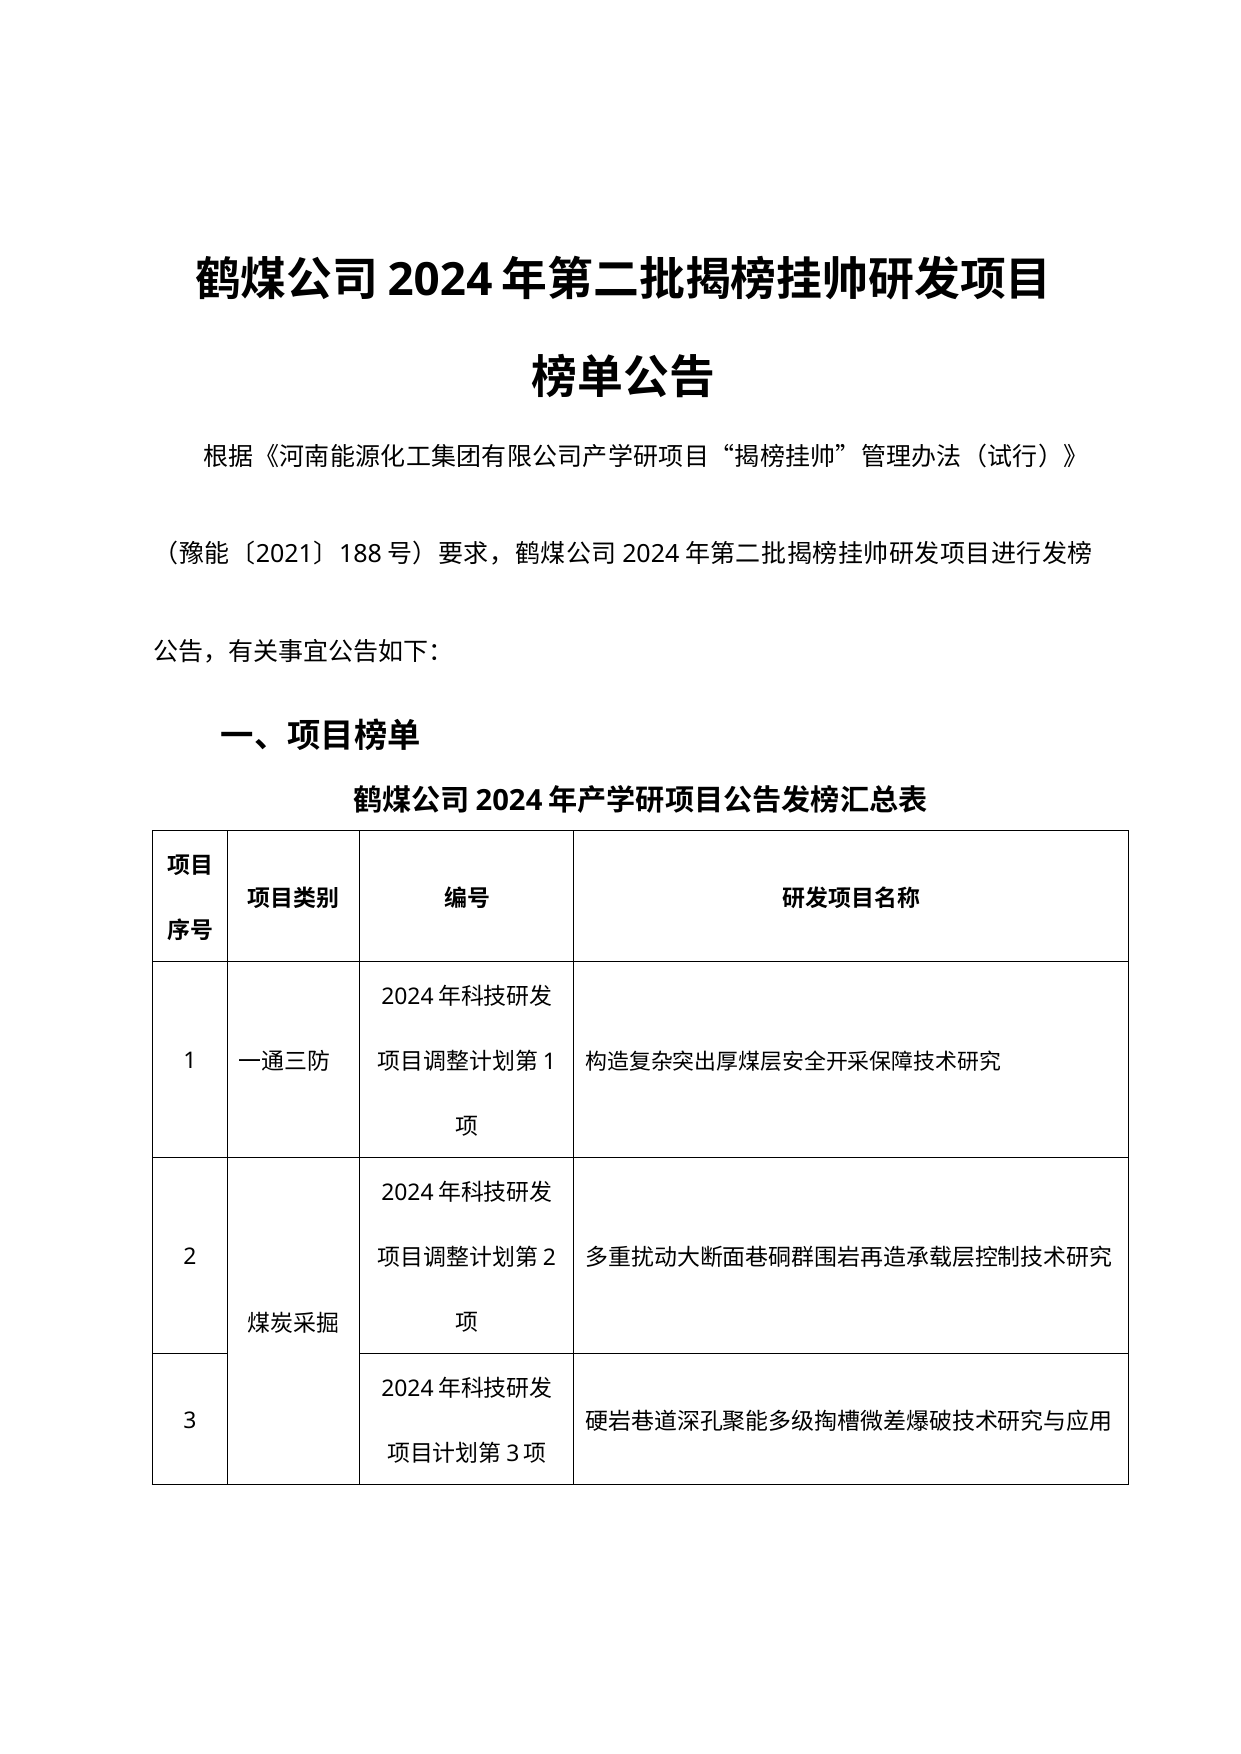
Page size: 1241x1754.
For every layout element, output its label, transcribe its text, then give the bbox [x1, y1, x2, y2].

table_cell 2024年科技研发项目计划第3项 [360, 1354, 573, 1484]
text 根据《河南能源化工集团有限公司产学研项目“揭榜挂帅”管理办法（试行）》（豫能〔2021〕188号）要求，鹤煤公司2024年第二批揭榜挂帅研发项目进行发榜公告，有关事宜公告如下： [153, 422, 1092, 682]
table_cell 项目类别 [228, 831, 359, 961]
table_cell 多重扰动大断面巷硐群围岩再造承载层控制技术研究 [574, 1158, 1128, 1353]
table_cell 2 [153, 1158, 227, 1353]
table_cell 2024年科技研发项目调整计划第1项 [360, 962, 573, 1157]
table_cell 1 [153, 962, 227, 1157]
table_cell 项目 序号 [153, 831, 227, 961]
text 榜单公告 [153, 324, 1092, 422]
table_header 鹤煤公司2024年产学研项目公告发榜汇总表 [152, 765, 1128, 830]
text 鹤煤公司2024年第二批揭榜挂帅研发项目 [153, 227, 1092, 324]
table_cell 编号 [360, 831, 573, 961]
table_cell 2024年科技研发项目调整计划第2项 [360, 1158, 573, 1353]
table_cell 研发项目名称 [574, 831, 1128, 961]
text 一、项目榜单 [153, 700, 1092, 765]
table_cell 3 [153, 1354, 227, 1484]
table_cell 一通三防 [228, 962, 359, 1157]
table_cell 构造复杂突出厚煤层安全开采保障技术研究 [574, 962, 1128, 1157]
table_cell 硬岩巷道深孔聚能多级掏槽微差爆破技术研究与应用 [574, 1354, 1128, 1484]
table_cell 煤炭采掘 [228, 1158, 359, 1484]
